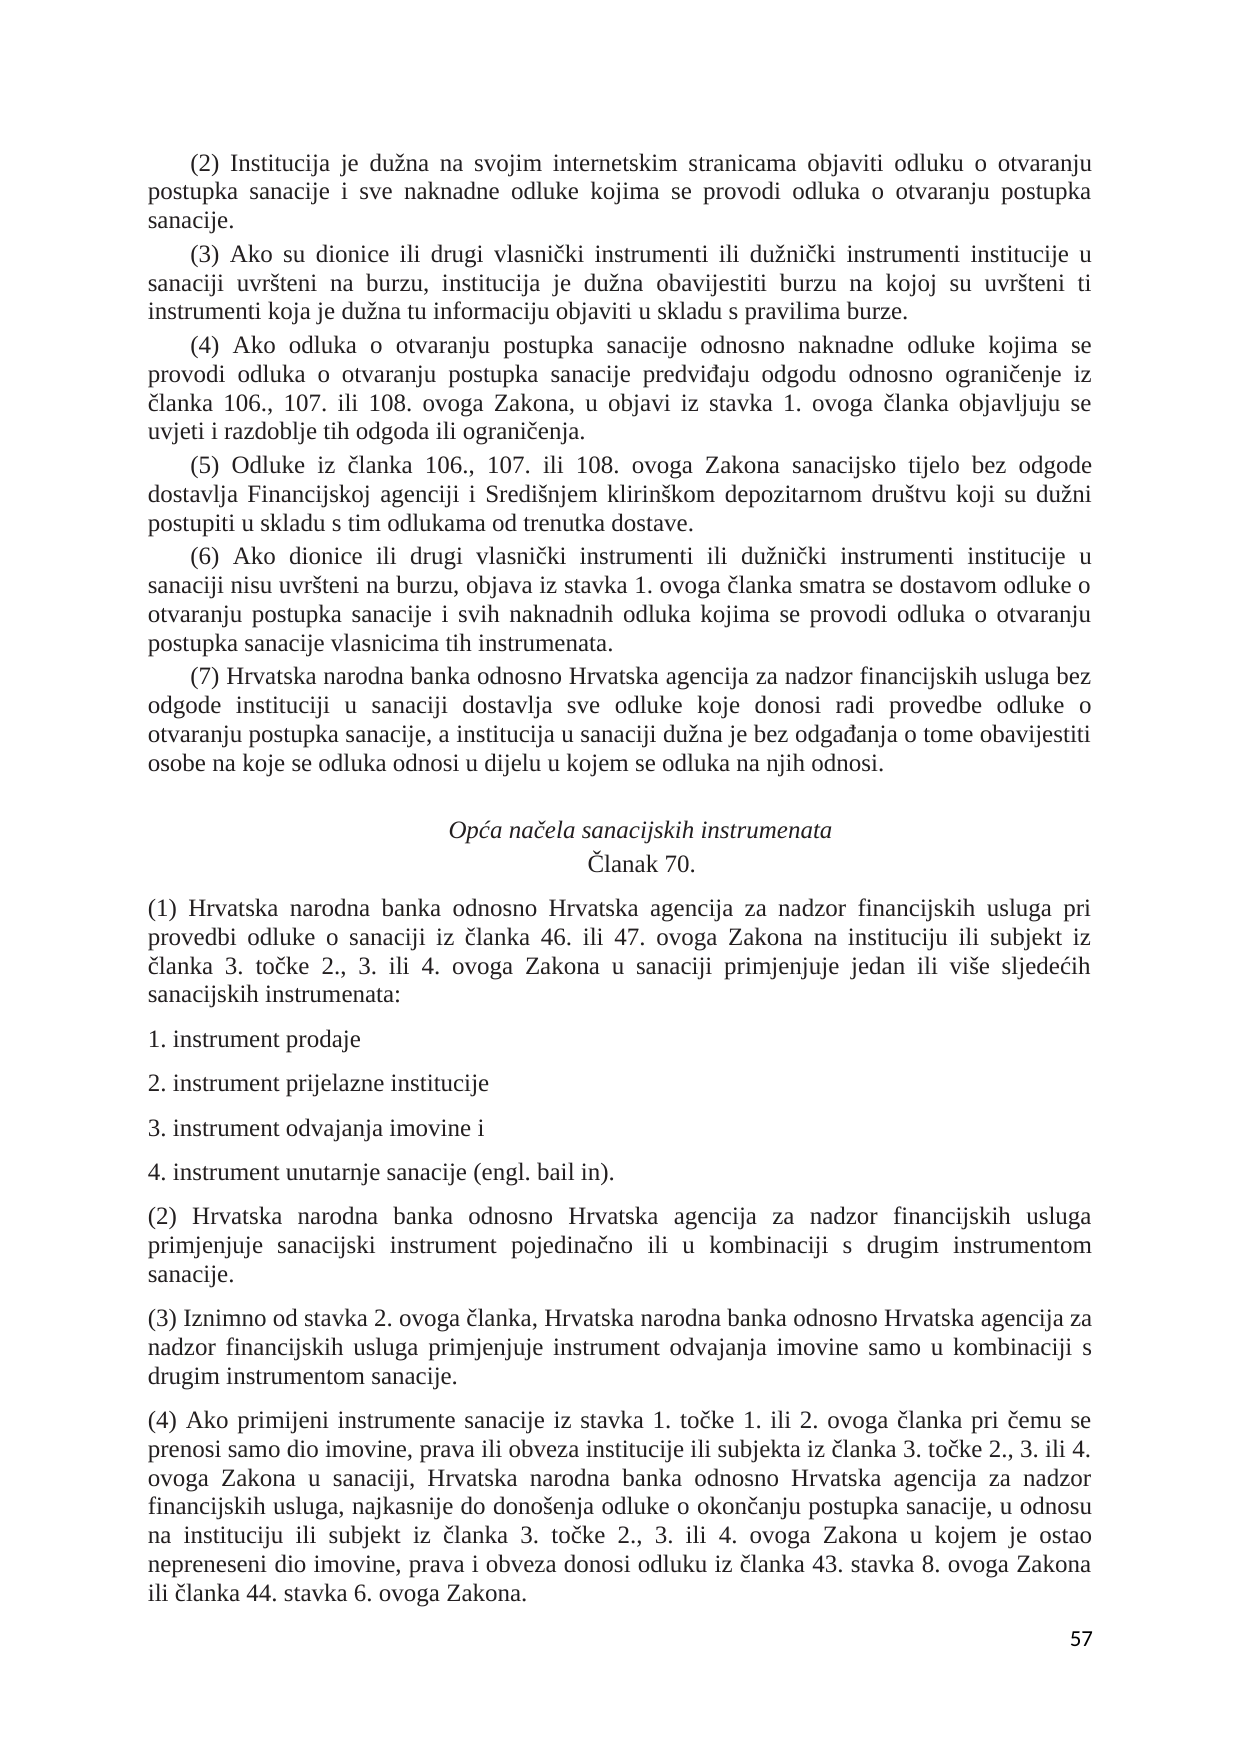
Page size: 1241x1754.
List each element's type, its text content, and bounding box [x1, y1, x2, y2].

text (3) Ako su dionice ili drugi vlasnički instrumenti ili dužnički instrumenti institucije u sanaciji uvršteni na burzu, institucija je dužna obavijestiti burzu na kojoj su uvršteni ti instrumenti koja je dužna tu informaciju objaviti u skladu s pravilima burze. [148, 239, 1093, 325]
text 3. instrument odvajanja imovine i [148, 1113, 1093, 1141]
text (4) Ako odluka o otvaranju postupka sanacije odnosno naknadne odluke kojima se provodi odluka o otvaranju postupka sanacije predviđaju odgodu odnosno ograničenje iz članka 106., 107. ili 108. ovoga Zakona, u objavi iz stavka 1. ovoga članka objavljuju se uvjeti i razdoblje tih odgoda ili ograničenja. [148, 330, 1093, 445]
text 2. instrument prijelazne institucije [148, 1068, 1093, 1097]
text Opća načela sanacijskih instrumenata [148, 815, 1093, 844]
text 4. instrument unutarnje sanacije (engl. bail in). [148, 1157, 1093, 1186]
text (2) Institucija je dužna na svojim internetskim stranicama objaviti odluku o otvaranju postupka sanacije i sve naknadne odluke kojima se provodi odluka o otvaranju postupka sanacije. [148, 148, 1093, 234]
text Članak 70. [148, 849, 1093, 878]
text (3) Iznimno od stavka 2. ovoga članka, Hrvatska narodna banka odnosno Hrvatska agencija za nadzor financijskih usluga primjenjuje instrument odvajanja imovine samo u kombinaciji s drugim instrumentom sanacije. [148, 1303, 1093, 1389]
text (4) Ako primijeni instrumente sanacije iz stavka 1. točke 1. ili 2. ovoga članka pri čemu se prenosi samo dio imovine, prava ili obveza institucije ili subjekta iz članka 3. točke 2., 3. ili 4. ovoga Zakona u sanaciji, Hrvatska narodna banka odnosno Hrvatska agencija za nadzor financijskih usluga, najkasnije do donošenja odluke o okončanju postupka sanacije, u odnosu na instituciju ili subjekt iz članka 3. točke 2., 3. ili 4. ovoga Zakona u kojem je ostao nepreneseni dio imovine, prava i obveza donosi odluku iz članka 43. stavka 8. ovoga Zakona ili članka 44. stavka 6. ovoga Zakona. [148, 1405, 1093, 1606]
text (6) Ako dionice ili drugi vlasnički instrumenti ili dužnički instrumenti institucije u sanaciji nisu uvršteni na burzu, objava iz stavka 1. ovoga članka smatra se dostavom odluke o otvaranju postupka sanacije i svih naknadnih odluka kojima se provodi odluka o otvaranju postupka sanacije vlasnicima tih instrumenata. [148, 541, 1093, 656]
text (1) Hrvatska narodna banka odnosno Hrvatska agencija za nadzor financijskih usluga pri provedbi odluke o sanaciji iz članka 46. ili 47. ovoga Zakona na instituciju ili subjekt iz članka 3. točke 2., 3. ili 4. ovoga Zakona u sanaciji primjenjuje jedan ili više sljedećih sanacijskih instrumenata: [148, 893, 1093, 1008]
text 1. instrument prodaje [148, 1024, 1093, 1053]
text (2) Hrvatska narodna banka odnosno Hrvatska agencija za nadzor financijskih usluga primjenjuje sanacijski instrument pojedinačno ili u kombinaciji s drugim instrumentom sanacije. [148, 1201, 1093, 1288]
text (7) Hrvatska narodna banka odnosno Hrvatska agencija za nadzor financijskih usluga bez odgode instituciji u sanaciji dostavlja sve odluke koje donosi radi provedbe odluke o otvaranju postupka sanacije, a institucija u sanaciji dužna je bez odgađanja o tome obavijestiti osobe na koje se odluka odnosi u dijelu u kojem se odluka na njih odnosi. [148, 661, 1093, 776]
text (5) Odluke iz članka 106., 107. ili 108. ovoga Zakona sanacijsko tijelo bez odgode dostavlja Financijskoj agenciji i Središnjem klirinškom depozitarnom društvu koji su dužni postupiti u skladu s tim odlukama od trenutka dostave. [148, 450, 1093, 536]
